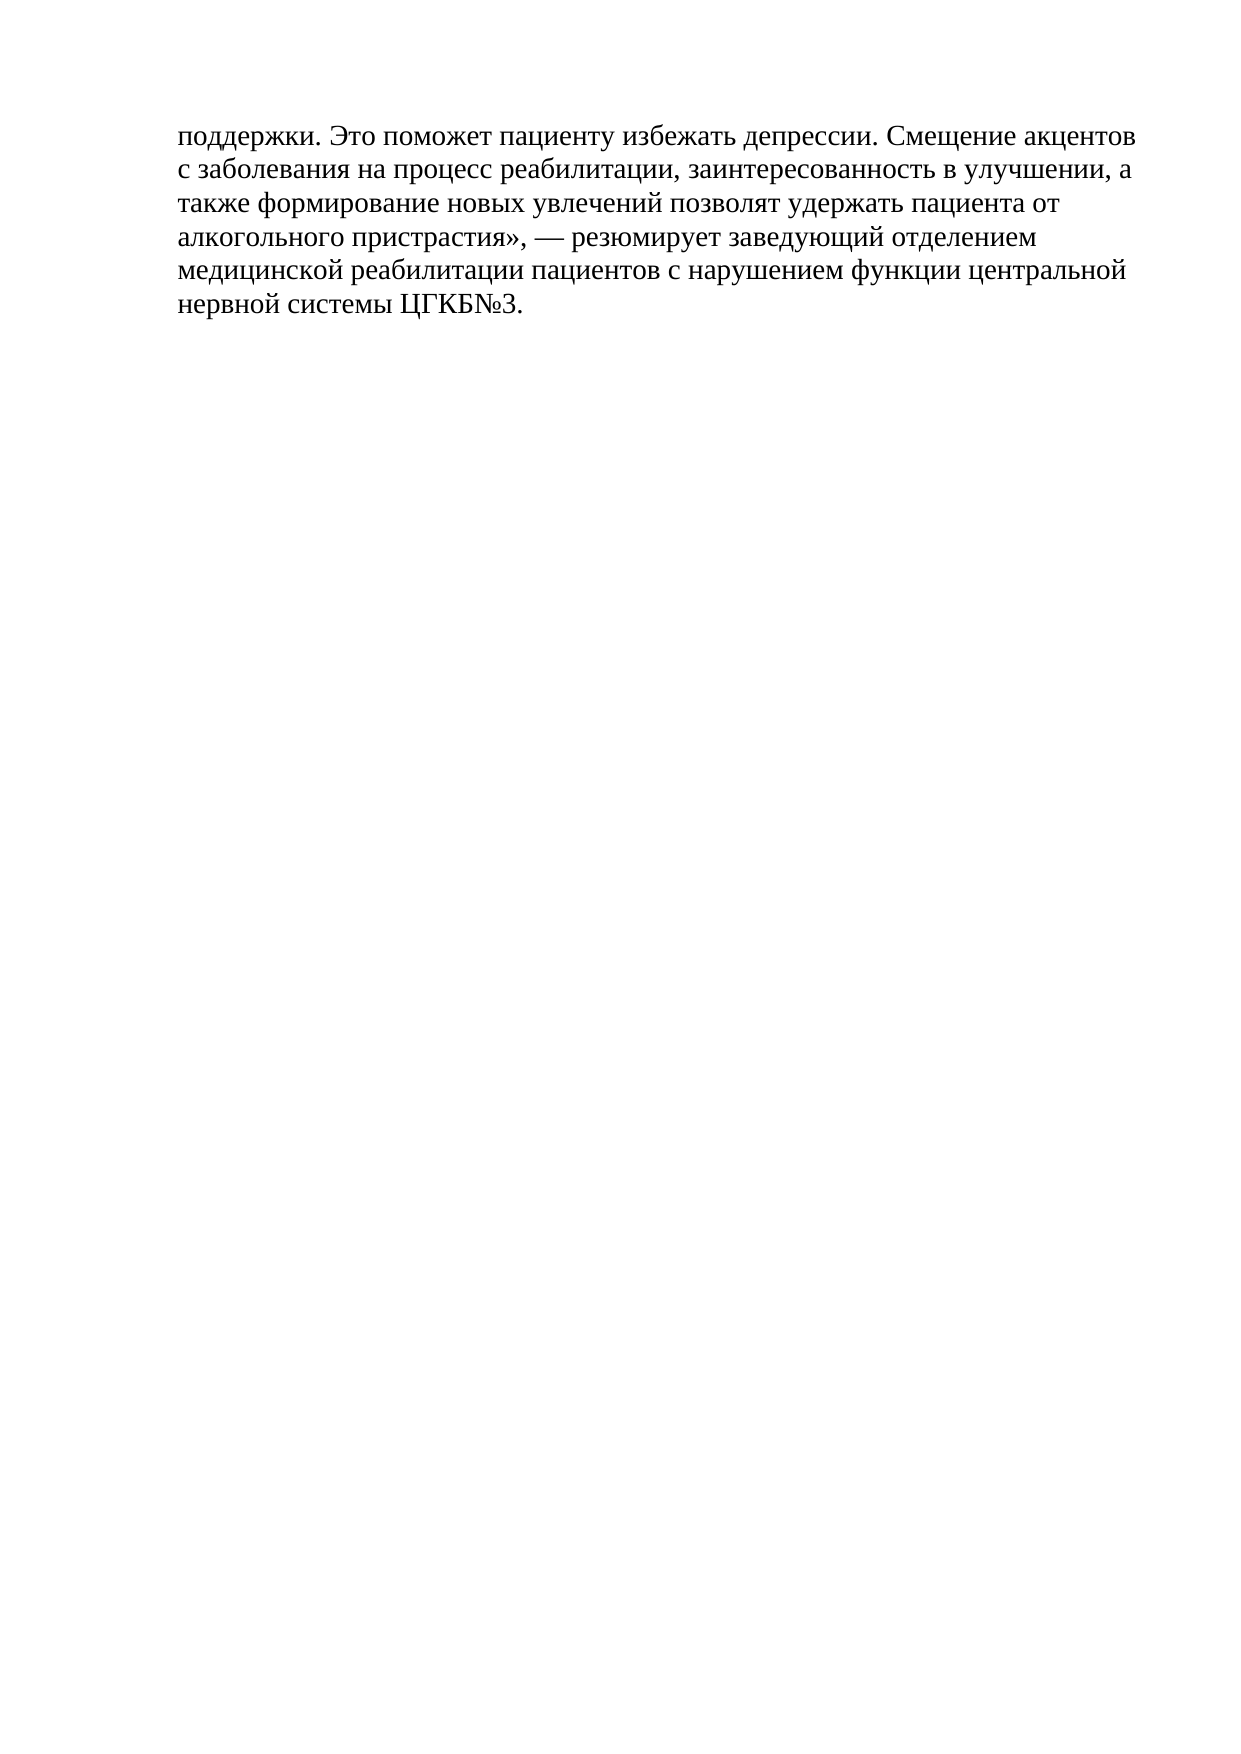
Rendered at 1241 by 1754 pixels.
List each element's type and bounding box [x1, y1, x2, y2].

text [177, 118, 1152, 319]
